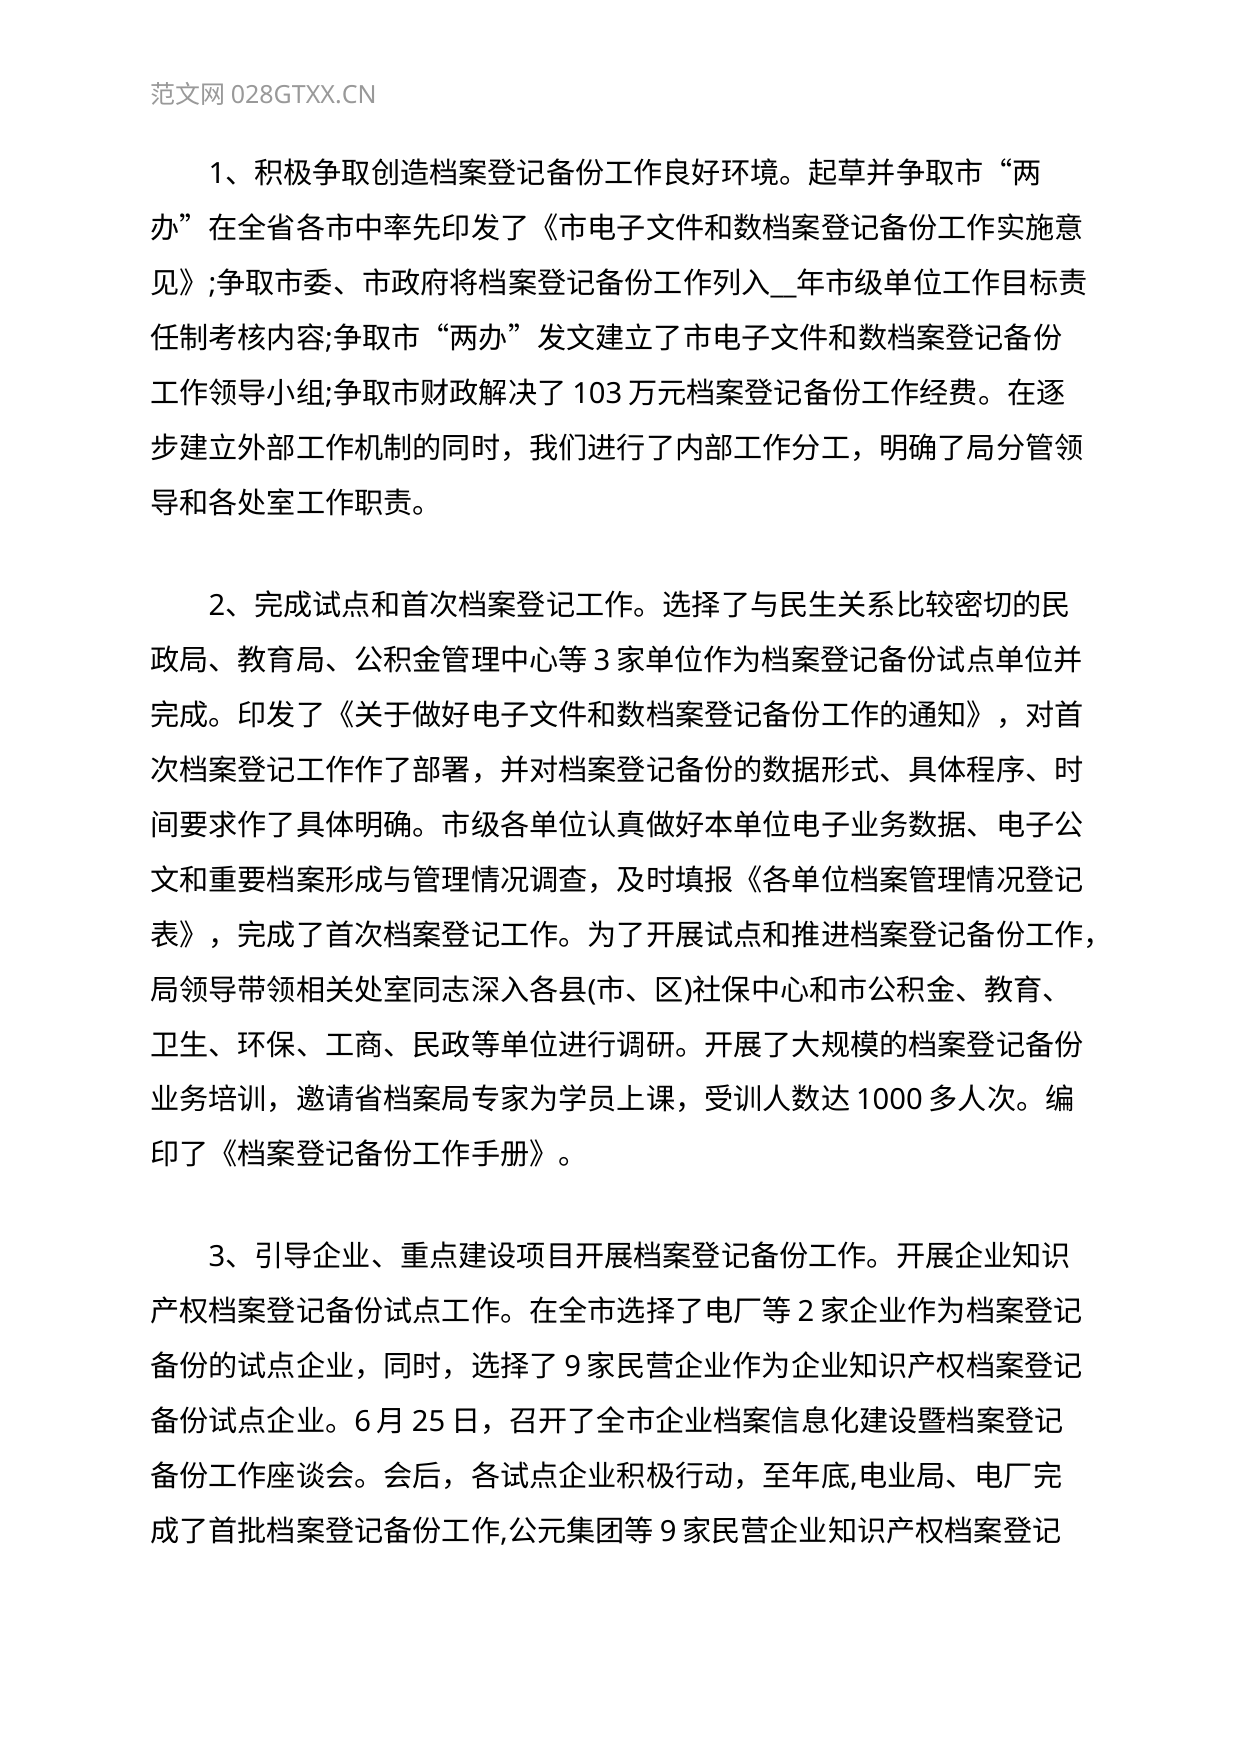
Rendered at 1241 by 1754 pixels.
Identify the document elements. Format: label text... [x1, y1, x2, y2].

text 2、完成试点和首次档案登记工作。选择了与民生关系比较密切的民政局、教育局、公积金管理中心等3家单位作为档案登记备份试点单位并完成。印发了《关于做好电子文件和数档案登记备份工作的通知》，对首次档案登记工作作了部署，并对档案登记备份的数据形式、具体程序、时间要求作了具体明确。市级各单位认真做好本单位电子业务数据、电子公文和重要档案形成与管理情况调查，及时填报《各单位档案管理情况登记表》，完成了首次档案登记工作。为了开展试点和推进档案登记备份工作，局领导带领相关处室同志深入各县(市、区)社保中心和市公积金、教育、卫生、环保、工商、民政等单位进行调研。开展了大规模的档案登记备份业务培训，邀请省档案局专家为学员上课，受训人数达1000多人次。编印了《档案登记备份工作手册》。 [150, 582, 1090, 1173]
text 1、积极争取创造档案登记备份工作良好环境。起草并争取市“两办”在全省各市中率先印发了《市电子文件和数档案登记备份工作实施意见》;争取市委、市政府将档案登记备份工作列入__年市级单位工作目标责任制考核内容;争取市“两办”发文建立了市电子文件和数档案登记备份工作领导小组;争取市财政解决了103万元档案登记备份工作经费。在逐步建立外部工作机制的同时，我们进行了内部工作分工，明确了局分管领导和各处室工作职责。 [150, 150, 1090, 522]
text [150, 1233, 1090, 1550]
